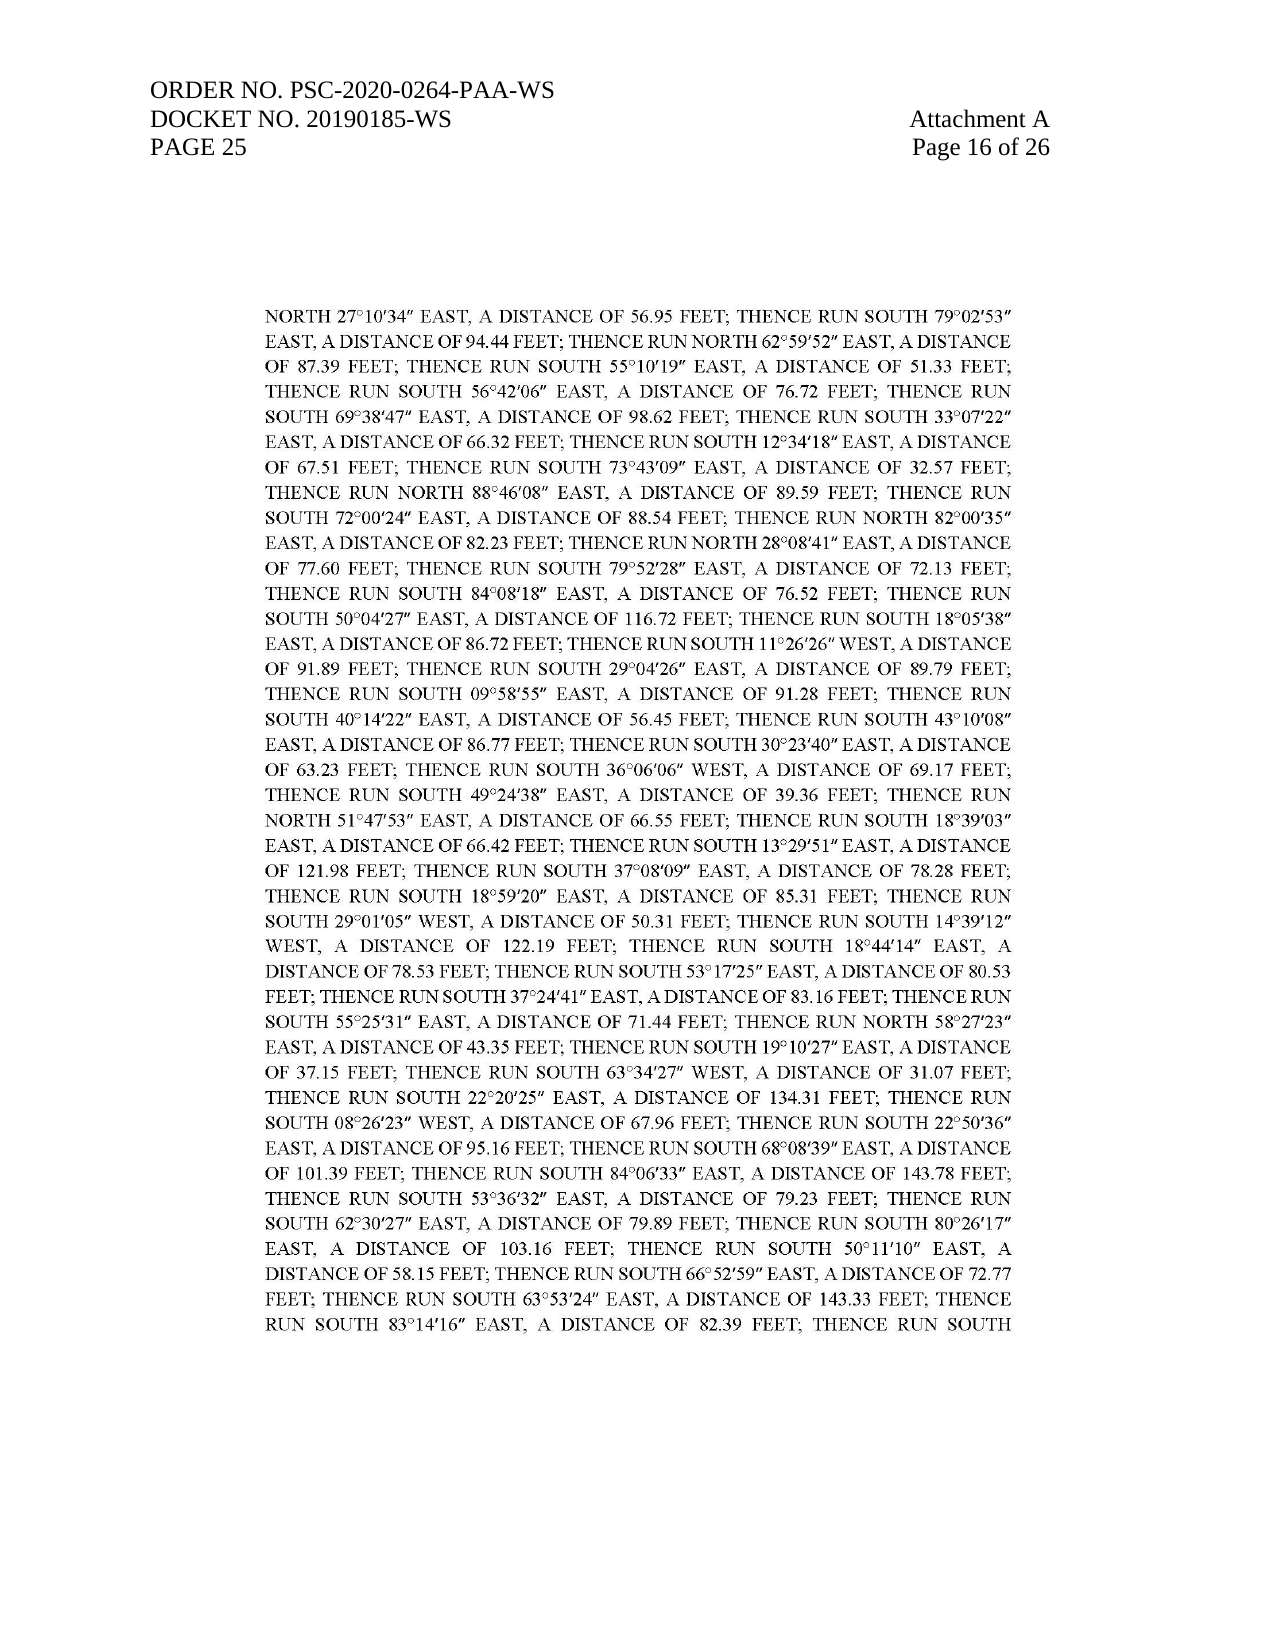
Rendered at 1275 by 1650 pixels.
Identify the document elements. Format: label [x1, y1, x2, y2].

picture [150, 190, 1125, 1452]
